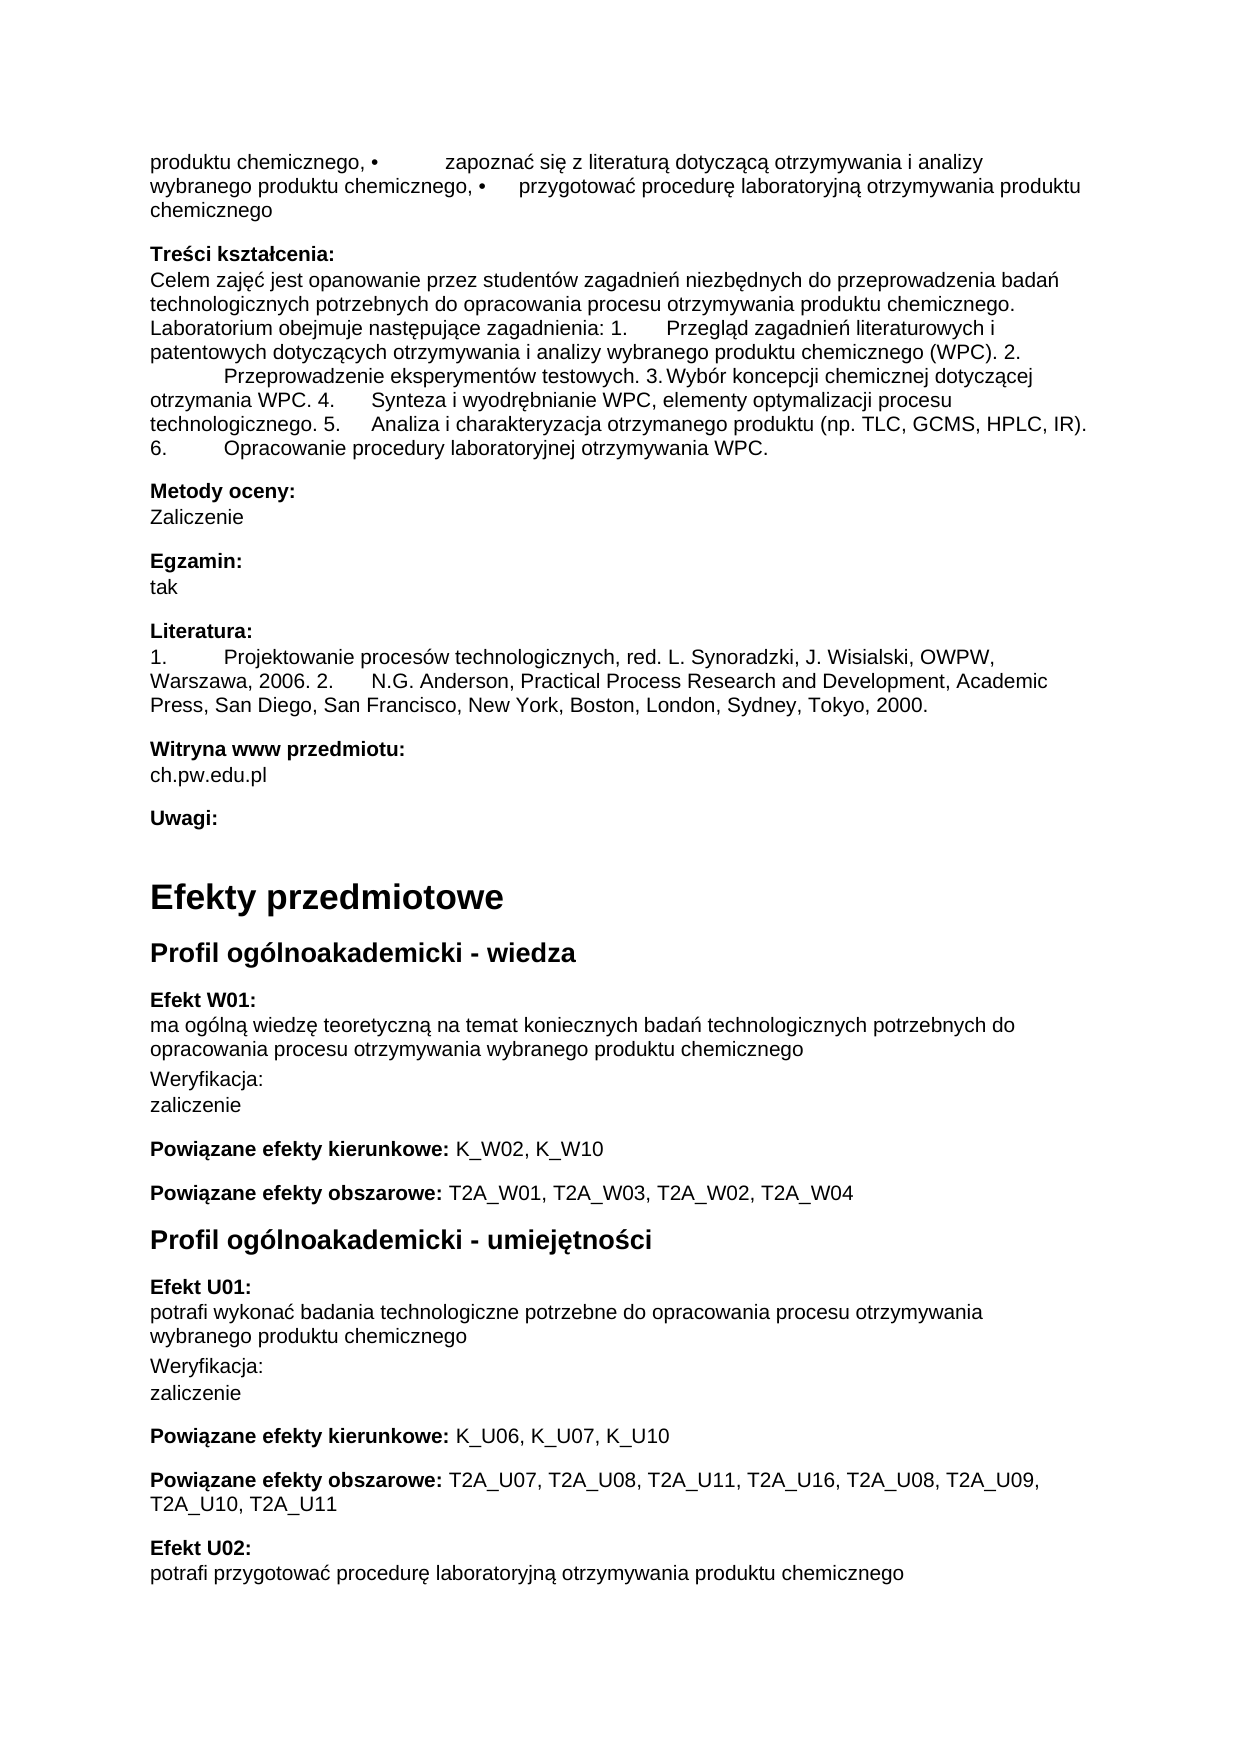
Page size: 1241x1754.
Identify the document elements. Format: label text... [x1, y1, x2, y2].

text Uwagi: [150, 806, 1090, 830]
text zaliczenie [150, 1093, 1090, 1117]
subtitle Profil ogólnoakademicki - wiedza [150, 937, 1090, 968]
text Powiązane efekty obszarowe: T2A_W01, T2A_W03, T2A_W02, T2A_W04 [150, 1180, 1090, 1204]
text Egzamin: [150, 549, 1090, 573]
text Celem zajęć jest opanowanie przez studentów zagadnień niezbędnych do przeprowadzenia badań technologicznych potrzebnych do opracowania procesu otrzymywania produktu chemicznego. Laboratorium obejmuje następujące zagadnienia: 1. Przegląd zagadnień literaturowych i patentowych dotyczących otrzymywania i analizy wybranego produktu chemicznego (WPC). 2. Przeprowadzenie eksperymentów testowych. 3. Wybór koncepcji chemicznej dotyczącej otrzymania WPC. 4. Synteza i wyodrębnianie WPC, elementy optymalizacji procesu technologicznego. 5. Analiza i charakteryzacja otrzymanego produktu (np. TLC, GCMS, HPLC, IR). 6. Opracowanie procedury laboratoryjnej otrzymywania WPC. [150, 268, 1090, 459]
subtitle Profil ogólnoakademicki - umiejętności [150, 1224, 1090, 1255]
text Weryfikacja: [150, 1354, 1090, 1378]
text Witryna www przedmiotu: [150, 736, 1090, 760]
text Metody oceny: [150, 479, 1090, 503]
text potrafi wykonać badania technologiczne potrzebne do opracowania procesu otrzymywania wybranego produktu chemicznego [150, 1300, 1090, 1348]
text Efekt W01: [150, 988, 1090, 1012]
text Powiązane efekty kierunkowe: K_U06, K_U07, K_U10 [150, 1424, 1090, 1448]
text 1. Projektowanie procesów technologicznych, red. L. Synoradzki, J. Wisialski, OWPW, Warszawa, 2006. 2. N.G. Anderson, Practical Process Research and Development, Academic Press, San Diego, San Francisco, New York, Boston, London, Sydney, Tokyo, 2000. [150, 645, 1090, 717]
text zaliczenie [150, 1380, 1090, 1404]
text Literatura: [150, 619, 1090, 643]
text potrafi przygotować procedurę laboratoryjną otrzymywania produktu chemicznego [150, 1561, 1090, 1584]
text Powiązane efekty kierunkowe: K_W02, K_W10 [150, 1137, 1090, 1161]
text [150, 150, 1090, 222]
text ch.pw.edu.pl [150, 762, 1090, 786]
text Powiązane efekty obszarowe: T2A_U07, T2A_U08, T2A_U11, T2A_U16, T2A_U08, T2A_U09, T2A_U10, T2A_U11 [150, 1468, 1090, 1516]
subtitle Efekty przedmiotowe [150, 876, 1090, 917]
text Efekt U01: [150, 1275, 1090, 1299]
text ma ogólną wiedzę teoretyczną na temat koniecznych badań technologicznych potrzebnych do opracowania procesu otrzymywania wybranego produktu chemicznego [150, 1013, 1090, 1061]
text Zaliczenie [150, 505, 1090, 529]
text Efekt U02: [150, 1536, 1090, 1559]
text tak [150, 575, 1090, 599]
text Weryfikacja: [150, 1067, 1090, 1091]
text Treści kształcenia: [150, 242, 1090, 266]
